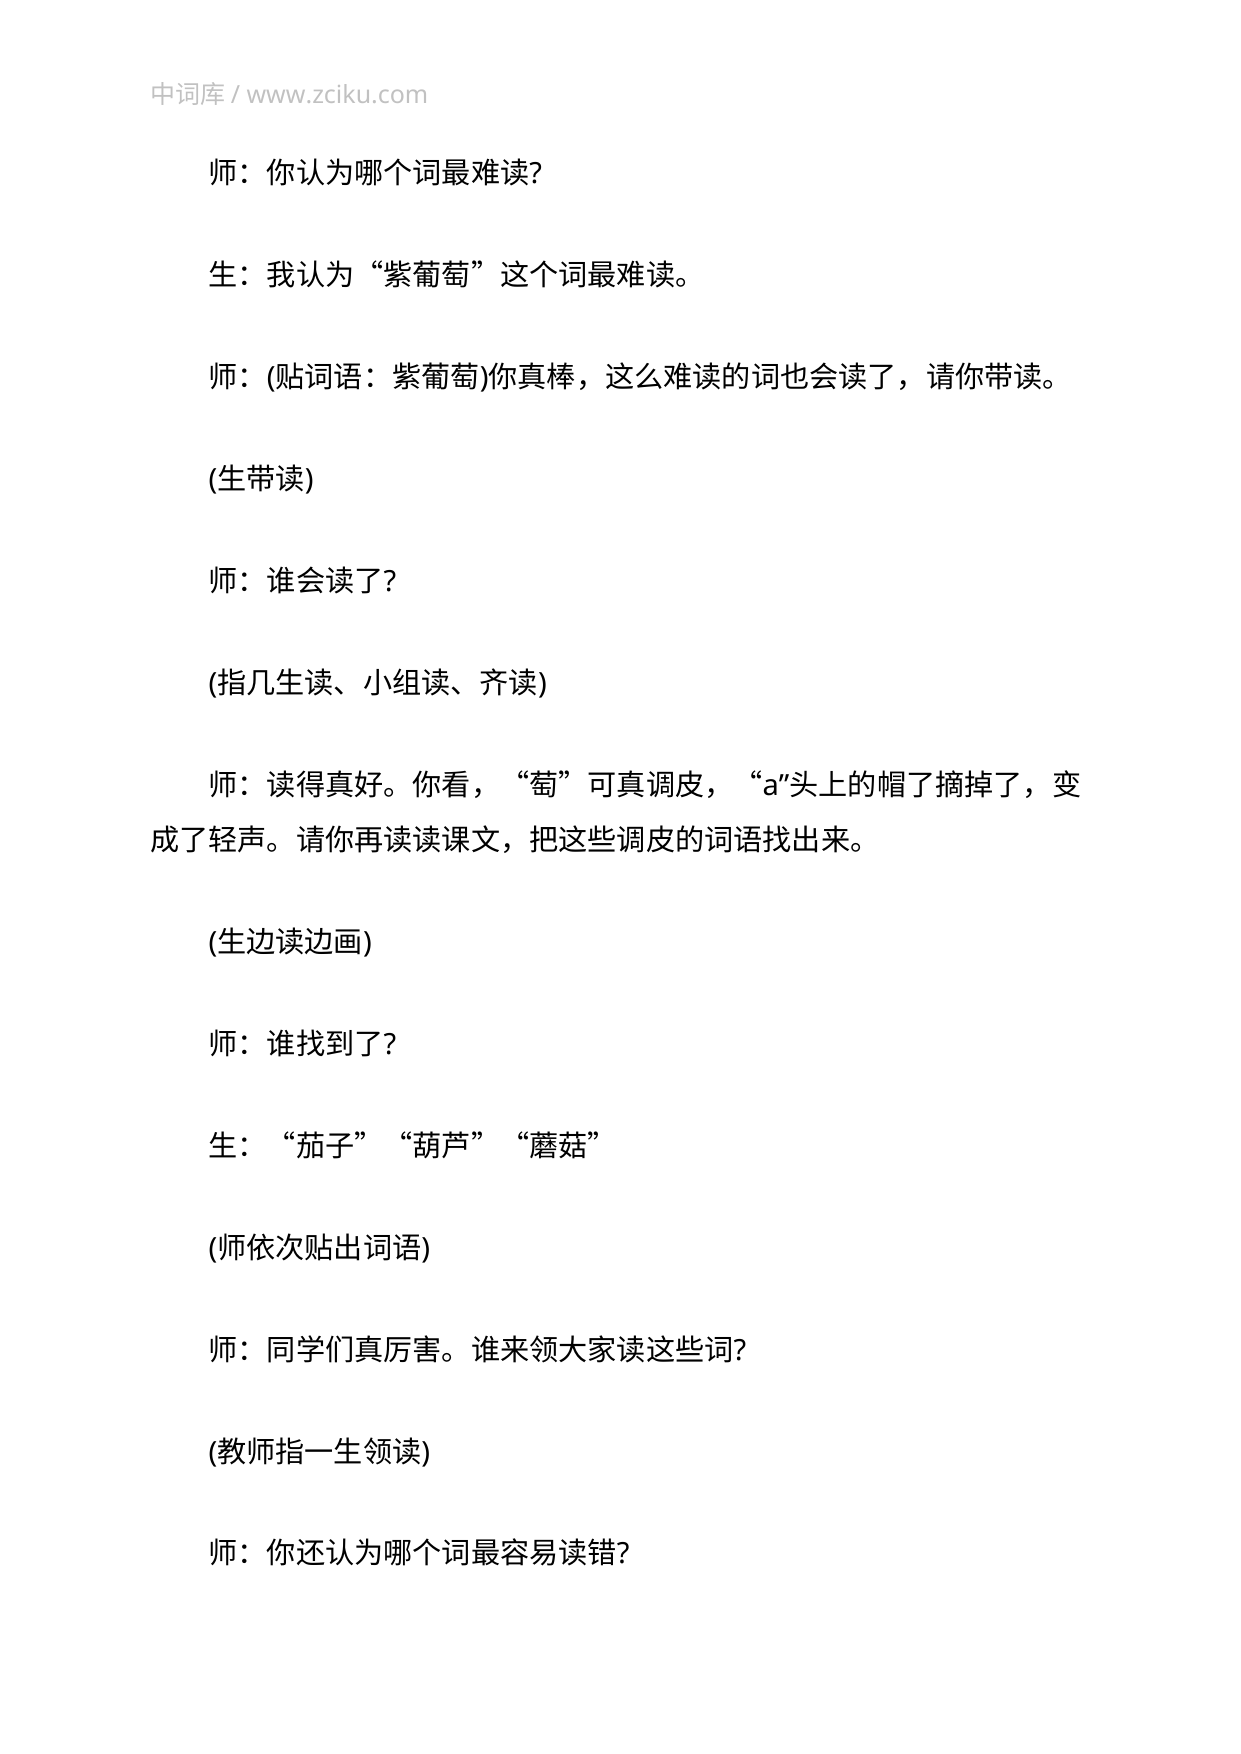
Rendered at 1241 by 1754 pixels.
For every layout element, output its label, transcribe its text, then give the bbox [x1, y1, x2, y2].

text 生：“茄子”“葫芦”“蘑菇” [150, 1122, 1090, 1165]
text 师：你还认为哪个词最容易读错? [150, 1530, 1090, 1572]
text (师依次贴出词语) [150, 1224, 1090, 1267]
text 师：你认为哪个词最难读? [150, 150, 1090, 192]
text (生带读) [150, 456, 1090, 498]
text (教师指一生领读) [150, 1428, 1090, 1471]
text 生：我认为“紫葡萄”这个词最难读。 [150, 252, 1090, 294]
text 师：谁会读了? [150, 558, 1090, 600]
text 师：读得真好。你看，“萄”可真调皮，“a”头上的帽了摘掉了，变成了轻声。请你再读读课文，把这些调皮的词语找出来。 [150, 762, 1090, 859]
text (生边读边画) [150, 918, 1090, 961]
text 师：(贴词语：紫葡萄)你真棒，这么难读的词也会读了，请你带读。 [150, 354, 1090, 396]
text 师：同学们真厉害。谁来领大家读这些词? [150, 1326, 1090, 1368]
text (指几生读、小组读、齐读) [150, 660, 1090, 702]
text 师：谁找到了? [150, 1020, 1090, 1063]
